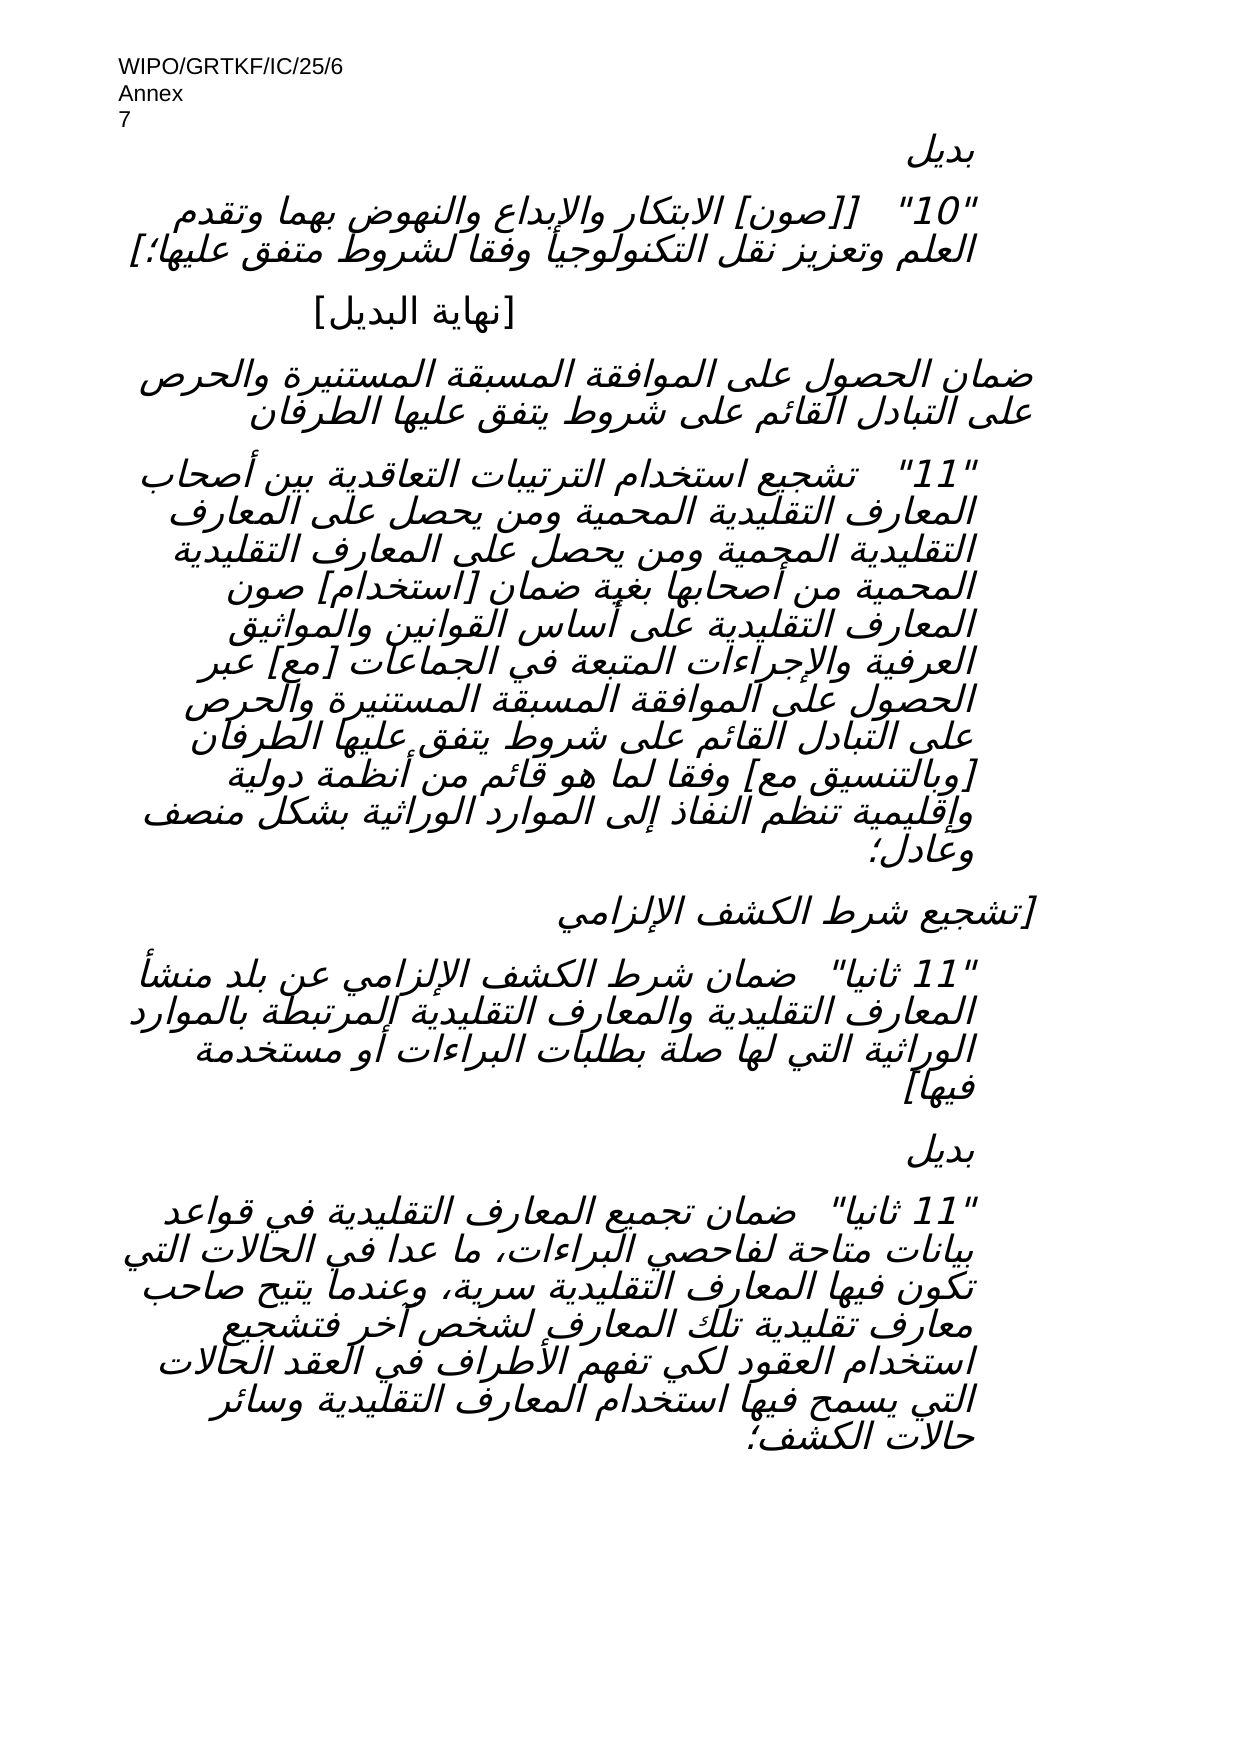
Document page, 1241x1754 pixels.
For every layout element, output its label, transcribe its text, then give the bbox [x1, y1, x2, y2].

text [تشجيع شرط الكشف الإلزامي [118, 895, 1033, 932]
text "11" تشجيع استخدام الترتيبات التعاقدية بين أصحاب المعارف التقليدية المحمية ومن يحصل على المعارف التقليدية المحمية ومن يحصل على المعارف التقليدية المحمية من أصحابها بغية ضمان [استخدام] صون المعارف التقليدية على أساس القوانين والمواثيق العرفية والإجراءات المتبعة في الجماعات [مع] عبر الحصول على الموافقة المسبقة المستنيرة والحرص على التبادل القائم على شروط يتفق عليها الطرفان [وبالتنسيق مع] وفقا لما هو قائم من أنظمة دولية وإقليمية تنظم النفاذ إلى الموارد الوراثية بشكل منصف وعادل؛ [118, 457, 974, 870]
text بديل [118, 132, 974, 170]
text ضمان الحصول على الموافقة المسبقة المستنيرة والحرص على التبادل القائم على شروط يتفق عليها الطرفان [118, 357, 1033, 432]
text [نهاية البديل] [118, 295, 479, 332]
text "11 ثانيا" ضمان تجميع المعارف التقليدية في قواعد بيانات متاحة لفاحصي البراءات، ما عدا في الحالات التي تكون فيها المعارف التقليدية سرية، وعندما يتيح صاحب معارف تقليدية تلك المعارف لشخص آخر فتشجيع استخدام العقود لكي تفهم الأطراف في العقد الحالات التي يسمح فيها استخدام المعارف التقليدية وسائر حالات الكشف؛ [118, 1195, 974, 1457]
text "11 ثانيا" ضمان شرط الكشف الإلزامي عن بلد منشأ المعارف التقليدية والمعارف التقليدية المرتبطة بالموارد الوراثية التي لها صلة بطلبات البراءات أو مستخدمة فيها] [118, 957, 974, 1107]
text [نهاية البديل] [469, 295, 516, 332]
text بديل [118, 1132, 974, 1170]
text "10" [[صون] الابتكار والإبداع والنهوض بهما وتقدم العلم وتعزيز نقل التكنولوجيا وفقا لشروط متفق عليها؛] [118, 195, 974, 270]
